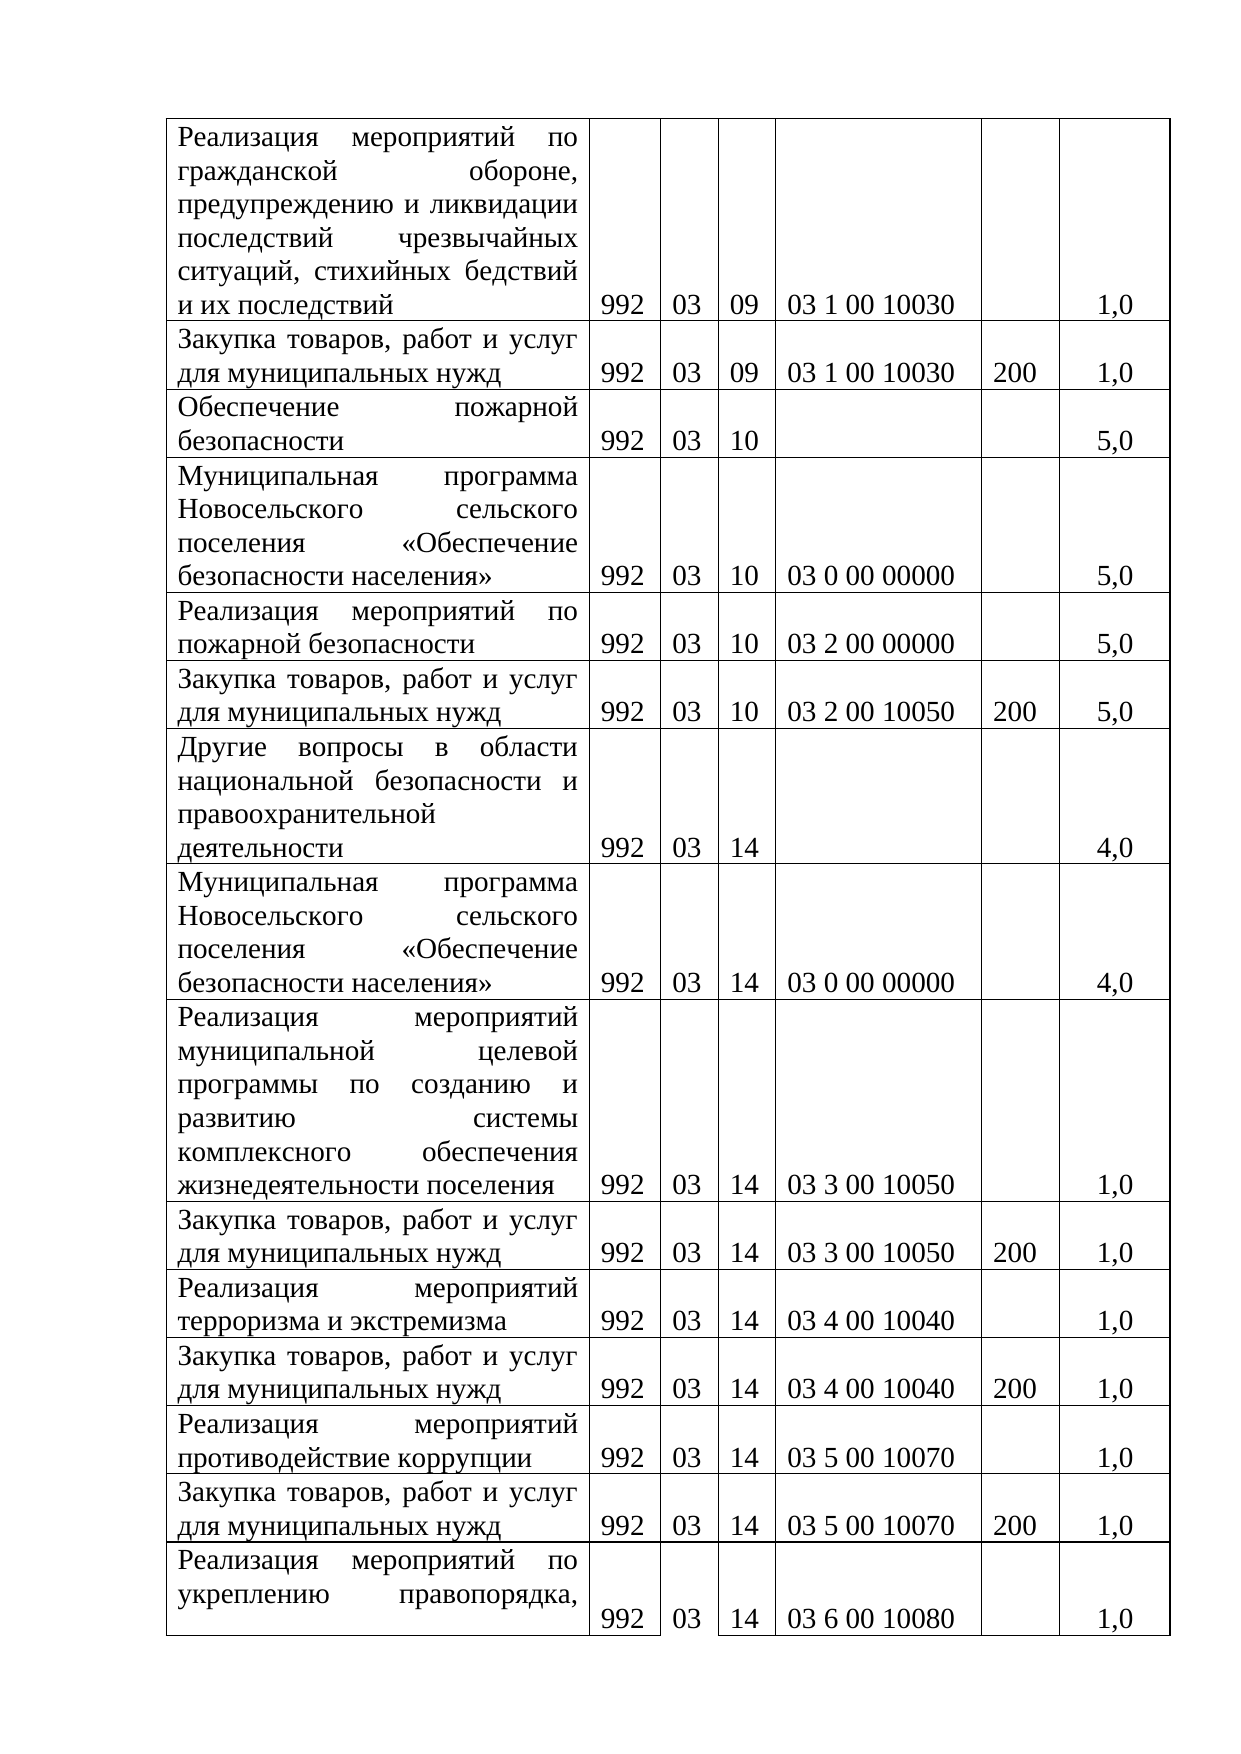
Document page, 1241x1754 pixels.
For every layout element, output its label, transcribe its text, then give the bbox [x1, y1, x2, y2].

table_cell 03 0 00 00000 [776, 458, 981, 592]
table_cell 10 [719, 593, 775, 660]
table_cell 03 [661, 1270, 718, 1337]
table_cell [982, 458, 1059, 592]
table_cell 992 [590, 1338, 660, 1405]
table_cell Реализация мероприятий по пожарной безопасности [167, 593, 589, 660]
table_cell 4,0 [1060, 729, 1169, 863]
table_cell 200 [982, 321, 1059, 388]
table_cell 14 [719, 1270, 775, 1337]
table_cell 14 [719, 1000, 775, 1201]
table_cell 03 [661, 390, 718, 457]
table_cell 14 [719, 1338, 775, 1405]
table_cell Другие вопросы в области национальной безопасности и правоохранительной деятельности [167, 729, 589, 863]
table_cell [982, 864, 1059, 998]
table_cell [982, 1270, 1059, 1337]
table_cell [982, 1000, 1059, 1201]
table_cell 992 [590, 1406, 660, 1473]
table_cell 03 1 00 10030 [776, 119, 981, 320]
table_cell 03 4 00 10040 [776, 1338, 981, 1405]
table_cell 03 [661, 458, 718, 592]
table_cell 14 [719, 1543, 775, 1635]
table_cell 03 6 00 10080 [776, 1543, 981, 1635]
table_cell 1,0 [1060, 1270, 1169, 1337]
table_cell Закупка товаров, работ и услуг для муниципальных нужд [167, 661, 589, 728]
table_cell 09 [719, 119, 775, 320]
table_cell 992 [590, 1474, 660, 1541]
table_cell 03 [661, 1474, 718, 1541]
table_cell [167, 1543, 589, 1635]
table_cell 1,0 [1060, 1474, 1169, 1541]
table_cell Закупка товаров, работ и услуг для муниципальных нужд [167, 1202, 589, 1269]
table_cell [776, 390, 981, 457]
table_cell 03 [661, 321, 718, 388]
table_cell [982, 1406, 1059, 1473]
table_cell Реализация мероприятий по гражданской обороне, предупреждению и ликвидации последствий чрезвычайных ситуаций, стихийных бедствий и их последствий [167, 119, 589, 320]
table_cell 992 [590, 729, 660, 863]
table_cell 5,0 [1060, 593, 1169, 660]
table_cell 1,0 [1060, 1000, 1169, 1201]
table_cell [982, 1543, 1059, 1635]
table_cell 200 [982, 1202, 1059, 1269]
table_cell 200 [982, 661, 1059, 728]
table_cell 03 4 00 10040 [776, 1270, 981, 1337]
table_cell 992 [590, 119, 660, 320]
table_cell 992 [590, 321, 660, 388]
table_cell 09 [719, 321, 775, 388]
table_cell 1,0 [1060, 321, 1169, 388]
table_cell 14 [719, 864, 775, 998]
table_cell 14 [719, 1202, 775, 1269]
table_cell 03 [661, 593, 718, 660]
table_cell 992 [590, 593, 660, 660]
table_cell 200 [982, 1474, 1059, 1541]
table_cell 03 3 00 10050 [776, 1202, 981, 1269]
table_cell Реализация мероприятий терроризма и экстремизма [167, 1270, 589, 1337]
table_cell 03 [661, 729, 718, 863]
table_cell 10 [719, 661, 775, 728]
table_cell 03 [661, 1406, 718, 1473]
table_cell Закупка товаров, работ и услуг для муниципальных нужд [167, 321, 589, 388]
table_cell 200 [982, 1338, 1059, 1405]
table_cell 03 2 00 00000 [776, 593, 981, 660]
table_cell [982, 729, 1059, 863]
table_cell 992 [590, 864, 660, 998]
table_cell Муниципальная программа Новосельского сельского поселения «Обеспечение безопасности населения» [167, 864, 589, 998]
table_cell 1,0 [1060, 119, 1169, 320]
table_cell 10 [719, 390, 775, 457]
table_cell 14 [719, 1406, 775, 1473]
table_cell 5,0 [1060, 661, 1169, 728]
table_cell Реализация мероприятий муниципальной целевой программы по созданию и развитию системы комплексного обеспечения жизнедеятельности поселения [167, 1000, 589, 1201]
table_cell 4,0 [1060, 864, 1169, 998]
table_cell Муниципальная программа Новосельского сельского поселения «Обеспечение безопасности населения» [167, 458, 589, 592]
table_cell 1,0 [1060, 1202, 1169, 1269]
table_cell 992 [590, 1270, 660, 1337]
table_cell Реализация мероприятий противодействие коррупции [167, 1406, 589, 1473]
table_cell 03 [661, 119, 718, 320]
table_cell 03 [661, 1338, 718, 1405]
table_cell 03 5 00 10070 [776, 1406, 981, 1473]
table_cell 03 5 00 10070 [776, 1474, 981, 1541]
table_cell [167, 1474, 589, 1541]
table_cell [982, 119, 1059, 320]
table_cell 1,0 [1060, 1543, 1169, 1635]
table_cell 03 2 00 10050 [776, 661, 981, 728]
table_cell Закупка товаров, работ и услуг для муниципальных нужд [167, 1338, 589, 1405]
table_cell 1,0 [1060, 1406, 1169, 1473]
table_cell 03 [661, 1202, 718, 1269]
table_cell 5,0 [1060, 390, 1169, 457]
table_cell 03 0 00 00000 [776, 864, 981, 998]
table_cell 992 [590, 661, 660, 728]
table_cell 992 [590, 1543, 660, 1635]
table_cell 03 [661, 1000, 718, 1201]
table_cell 03 [661, 661, 718, 728]
table_cell 992 [590, 1000, 660, 1201]
table_cell 14 [719, 1474, 775, 1541]
table_cell [776, 729, 981, 863]
table_cell [982, 593, 1059, 660]
table_cell 1,0 [1060, 1338, 1169, 1405]
table_cell 5,0 [1060, 458, 1169, 592]
table_cell 03 1 00 10030 [776, 321, 981, 388]
table_cell 992 [590, 1202, 660, 1269]
table_cell 992 [590, 458, 660, 592]
table_cell 03 3 00 10050 [776, 1000, 981, 1201]
table_cell 03 [661, 1543, 718, 1635]
table_cell Обеспечение пожарной безопасности [167, 390, 589, 457]
table_cell 03 [661, 864, 718, 998]
table_cell 992 [590, 390, 660, 457]
table_cell [982, 390, 1059, 457]
table_cell 14 [719, 729, 775, 863]
table_cell 10 [719, 458, 775, 592]
